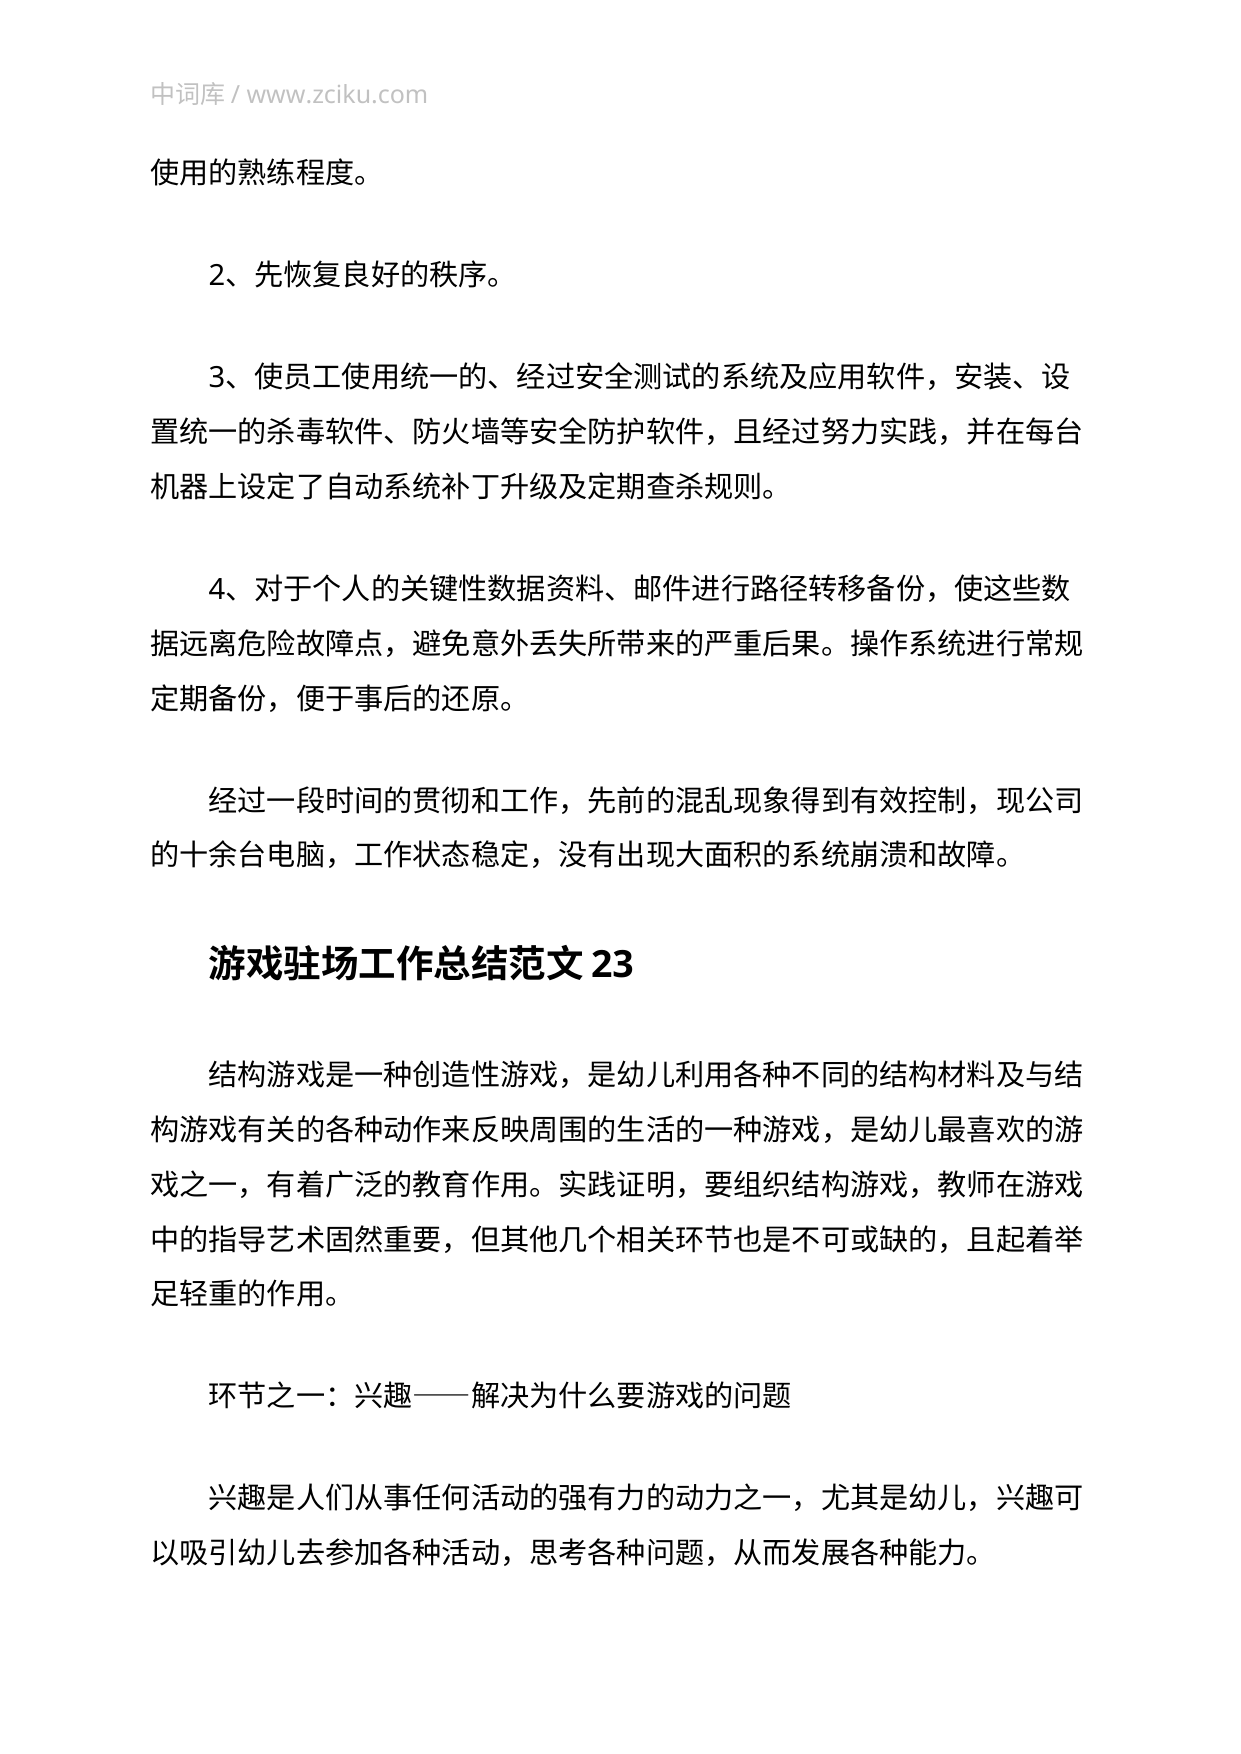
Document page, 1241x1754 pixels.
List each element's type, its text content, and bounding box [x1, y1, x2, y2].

text 结构游戏是一种创造性游戏，是幼儿利用各种不同的结构材料及与结构游戏有关的各种动作来反映周围的生活的一种游戏，是幼儿最喜欢的游戏之一，有着广泛的教育作用。实践证明，要组织结构游戏，教师在游戏中的指导艺术固然重要，但其他几个相关环节也是不可或缺的，且起着举足轻重的作用。 [150, 1051, 1090, 1313]
text 游戏驻场工作总结范文23 [150, 934, 1090, 988]
text 环节之一：兴趣——解决为什么要游戏的问题 [150, 1373, 1090, 1415]
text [150, 150, 1090, 192]
text 兴趣是人们从事任何活动的强有力的动力之一，尤其是幼儿，兴趣可以吸引幼儿去参加各种活动，思考各种问题，从而发展各种能力。 [150, 1474, 1090, 1572]
text 4、对于个人的关键性数据资料、邮件进行路径转移备份，使这些数据远离危险故障点，避免意外丢失所带来的严重后果。操作系统进行常规定期备份，便于事后的还原。 [150, 565, 1090, 718]
text 经过一段时间的贯彻和工作，先前的混乱现象得到有效控制，现公司的十余台电脑，工作状态稳定，没有出现大面积的系统崩溃和故障。 [150, 777, 1090, 874]
text 2、先恢复良好的秩序。 [150, 252, 1090, 294]
text 3、使员工使用统一的、经过安全测试的系统及应用软件，安装、设置统一的杀毒软件、防火墙等安全防护软件，且经过努力实践，并在每台机器上设定了自动系统补丁升级及定期查杀规则。 [150, 354, 1090, 506]
